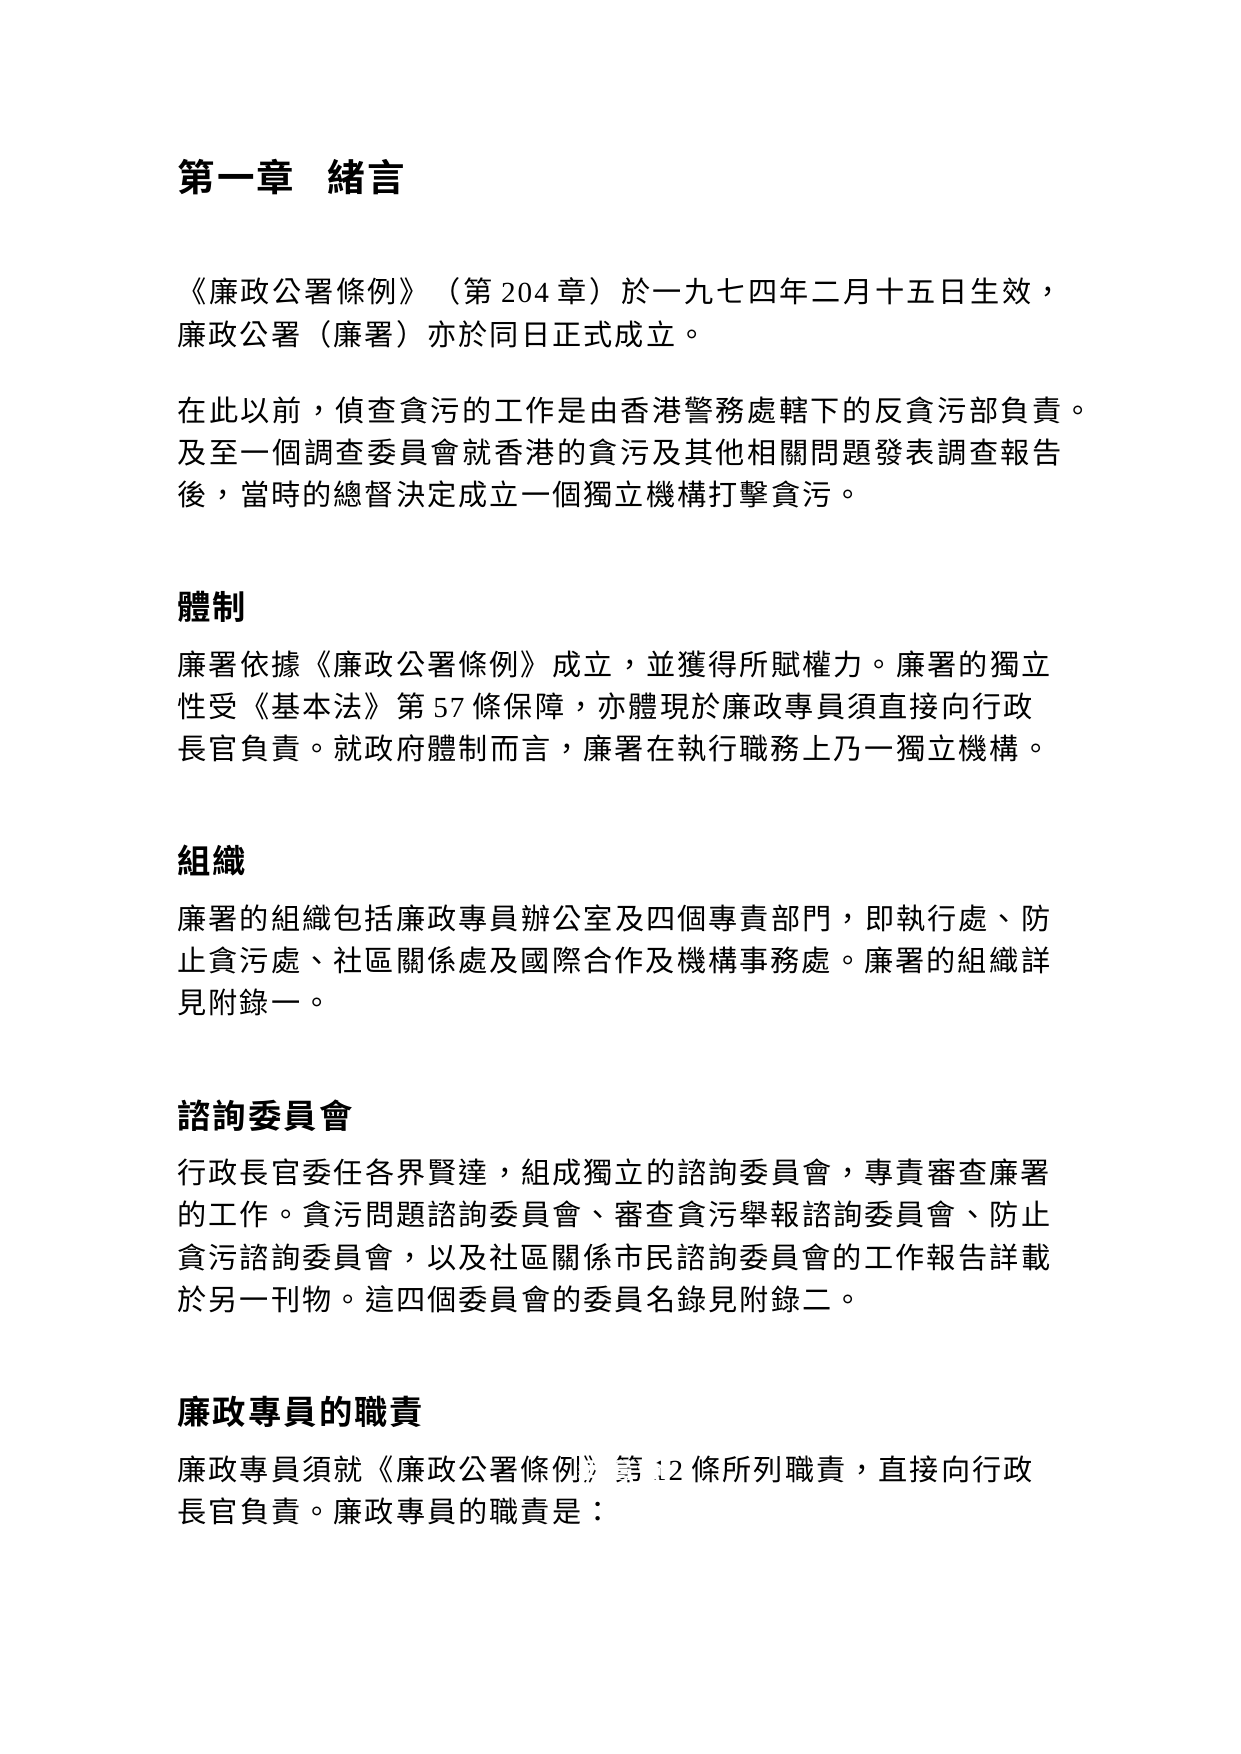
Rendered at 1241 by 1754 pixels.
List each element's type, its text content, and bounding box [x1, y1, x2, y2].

text 廉署的組織包括廉政專員辦公室及四個專責部門，即執行處、防止貪污處、社區關係處及國際合作及機構事務處。廉署的組織詳見附錄一。 [177, 896, 1063, 1022]
text 組織 [177, 835, 1063, 883]
text 廉政專員的職責 [177, 1386, 1063, 1434]
text 廉署依據《廉政公署條例》成立，並獲得所賦權力。廉署的獨立性受《基本法》第57條保障，亦體現於廉政專員須直接向行政長官負責。就政府體制而言，廉署在執行職務上乃一獨立機構。 [177, 641, 1063, 768]
text 諮詢委員會 [177, 1089, 1063, 1138]
text 在此以前，偵查貪污的工作是由香港警務處轄下的反貪污部負責。及至一個調查委員會就香港的貪污及其他相關問題發表調查報告後，當時的總督決定成立一個獨立機構打擊貪污。 [177, 387, 1063, 514]
text 《廉政公署條例》（第204章）於一九七四年二月十五日生效，廉政公署（廉署）亦於同日正式成立。 [177, 269, 1063, 354]
text 廉政專員須就《廉政公署條例》第12條所列職責，直接向行政長官負責。廉政專員的職責是： [177, 1446, 1063, 1531]
text 第一章 緒言 [177, 148, 1063, 202]
text 行政長官委任各界賢達，組成獨立的諮詢委員會，專責審查廉署的工作。貪污問題諮詢委員會、審查貪污舉報諮詢委員會、防止貪污諮詢委員會，以及社區關係市民諮詢委員會的工作報告詳載於另一刊物。這四個委員會的委員名錄見附錄二。 [177, 1150, 1063, 1319]
text 體制 [177, 581, 1063, 629]
